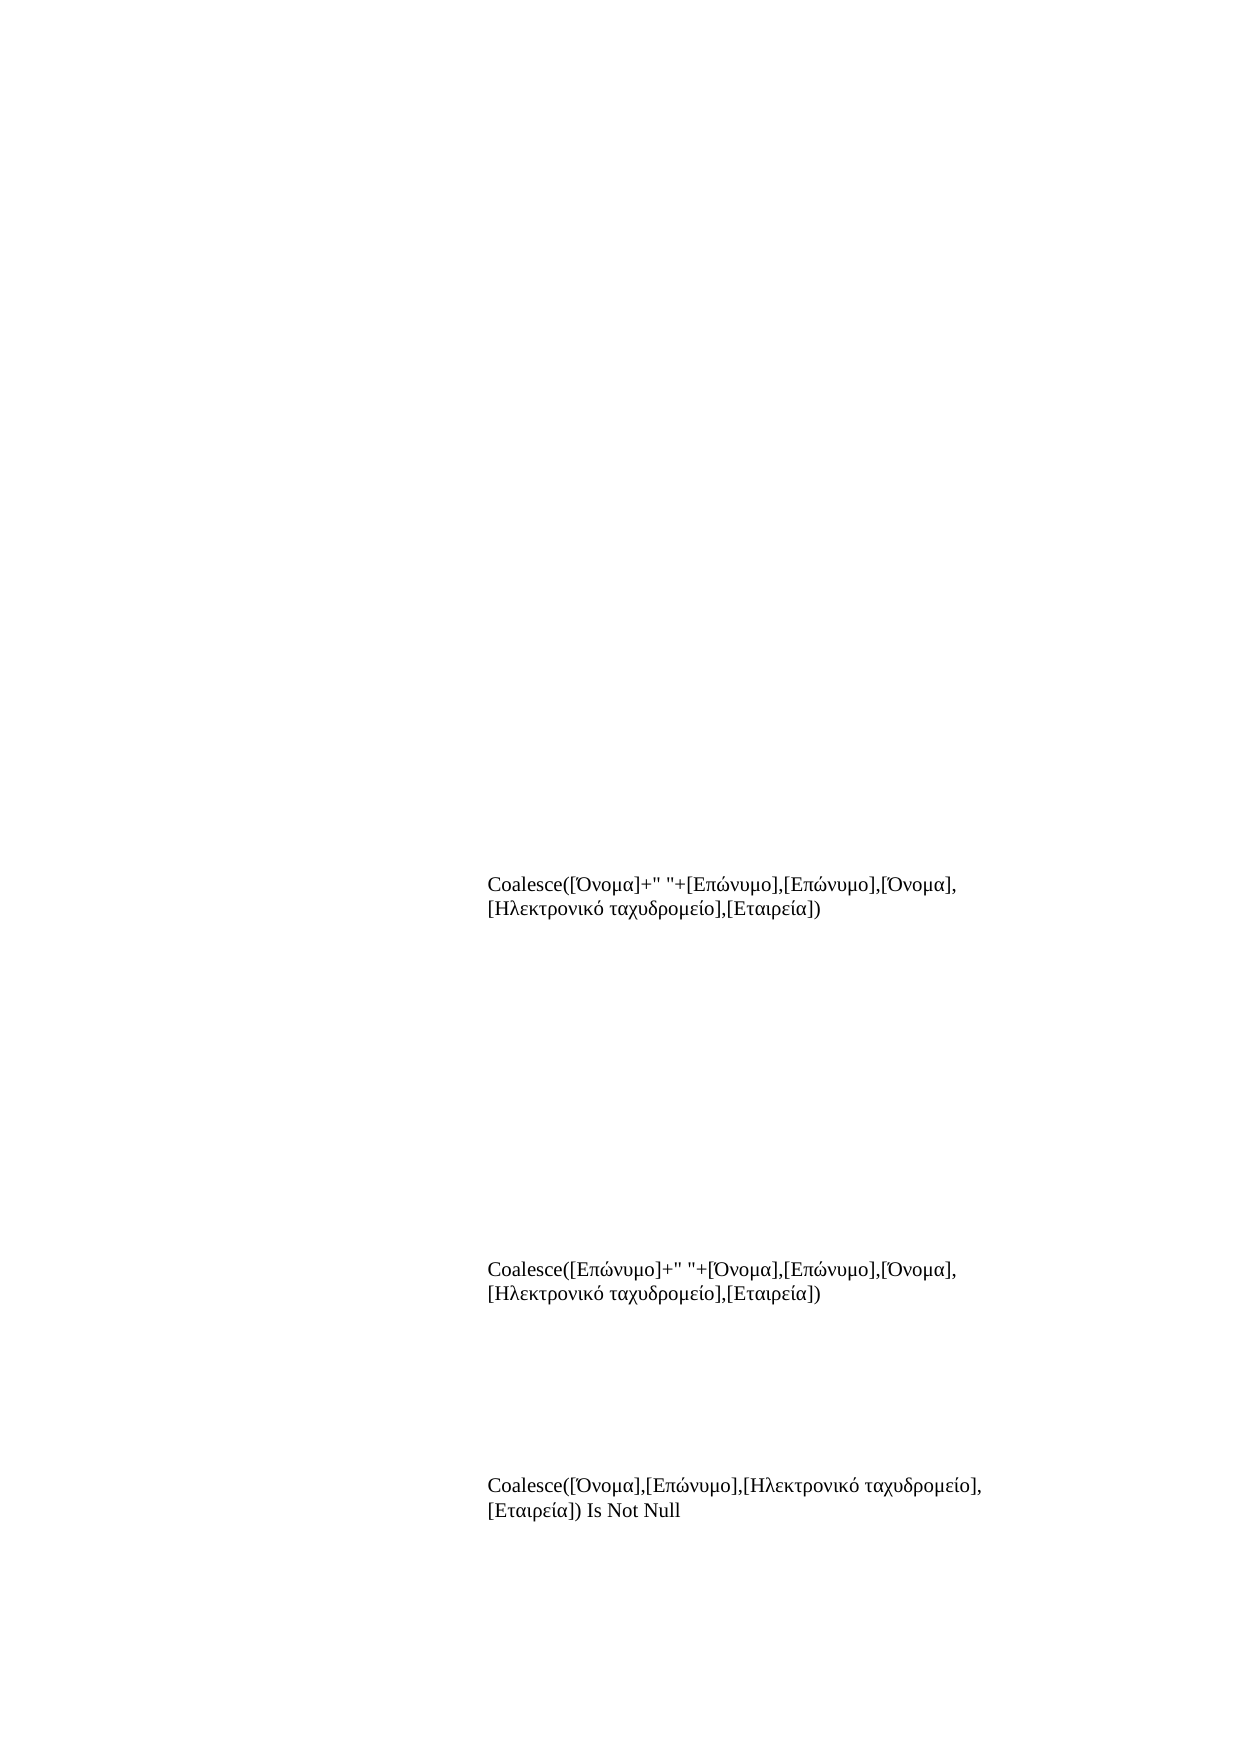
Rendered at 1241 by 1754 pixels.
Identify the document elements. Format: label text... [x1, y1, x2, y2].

text Coalesce([Επώνυμο]+" "+[Όνομα],[Επώνυμο],[Όνομα],[Ηλεκτρονικό ταχυδρομείο],[Εταιρεία]) [487, 1257, 1053, 1305]
text Coalesce([Όνομα],[Επώνυμο],[Ηλεκτρονικό ταχυδρομείο],[Εταιρεία]) Is Not Null [487, 1473, 1053, 1522]
text Coalesce([Όνομα]+" "+[Επώνυμο],[Επώνυμο],[Όνομα],[Ηλεκτρονικό ταχυδρομείο],[Εταιρεία]) [487, 872, 1053, 920]
